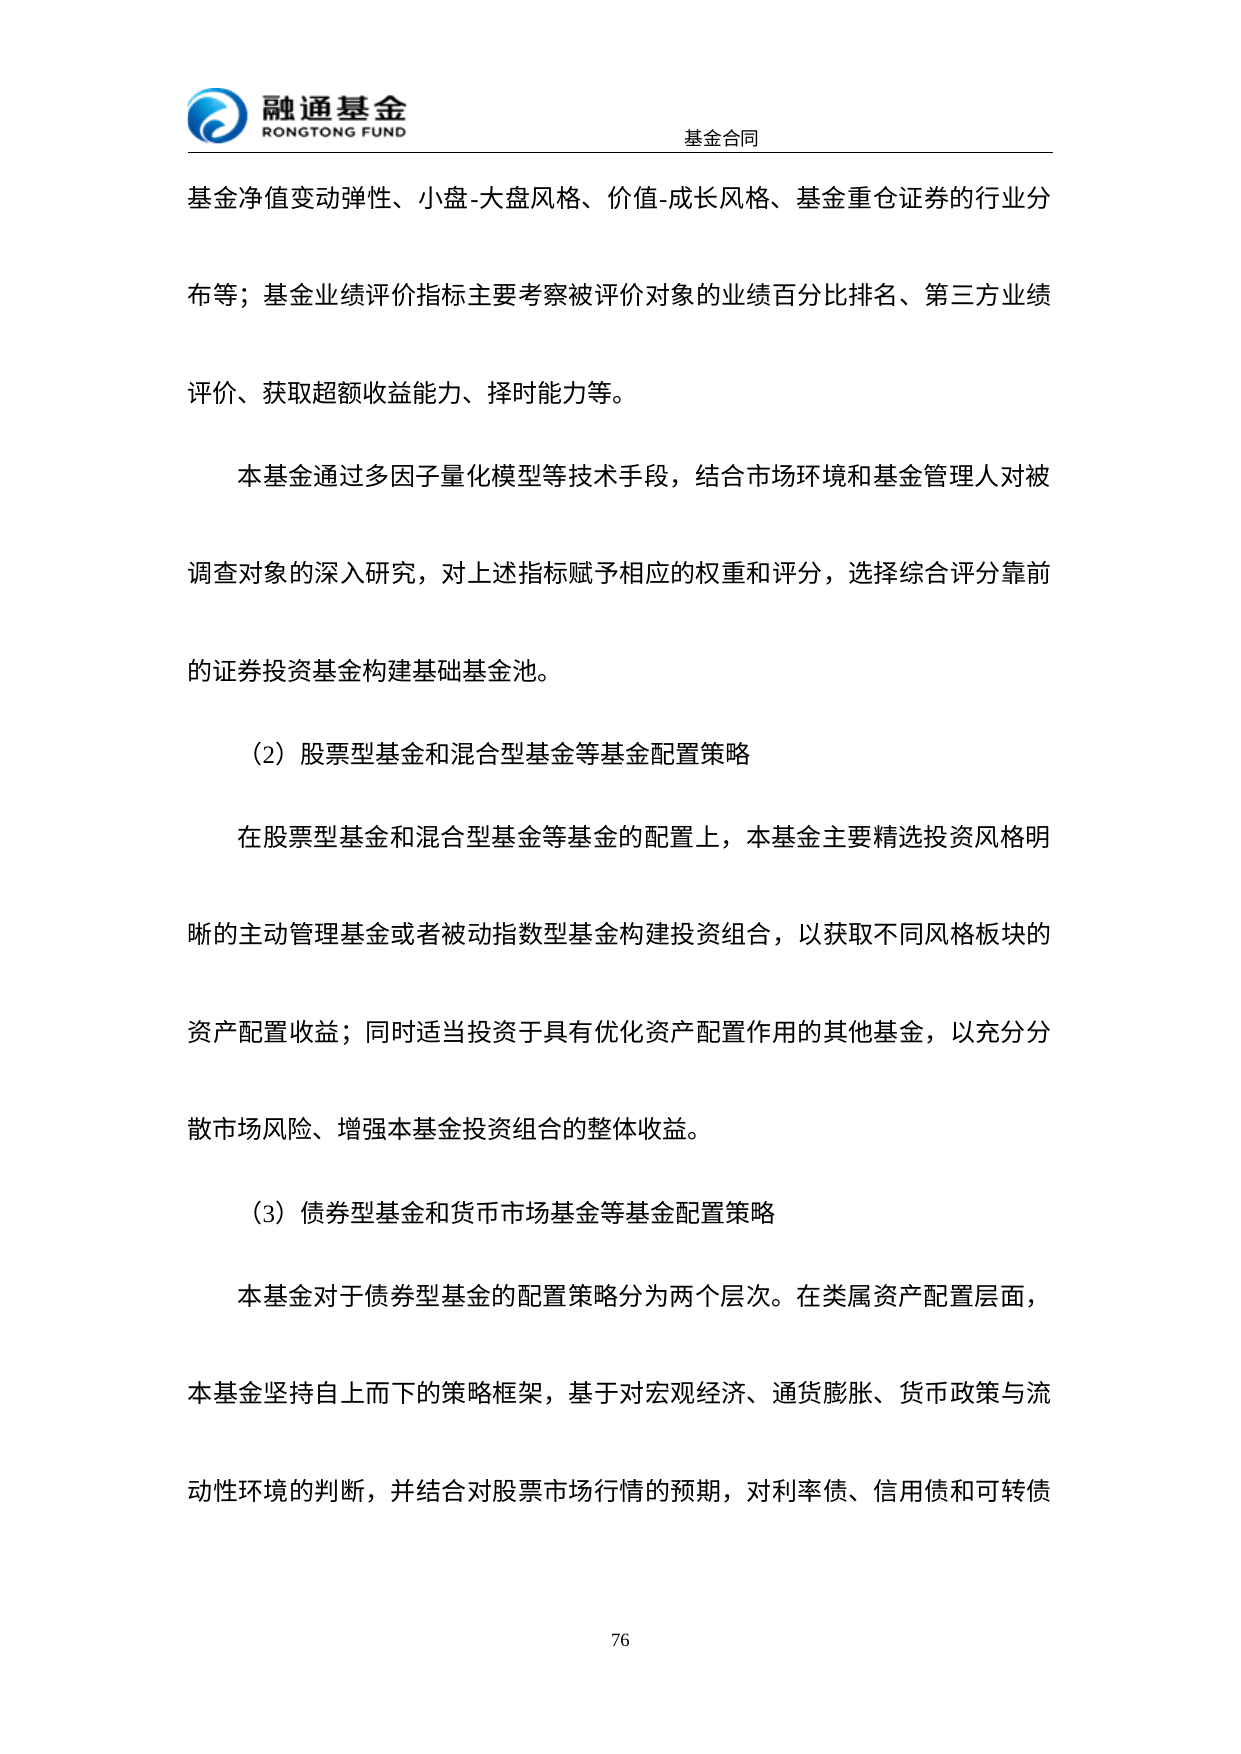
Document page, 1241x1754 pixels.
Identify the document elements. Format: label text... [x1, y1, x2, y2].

text （2）股票型基金和混合型基金等基金配置策略 [187, 720, 1053, 785]
picture [187, 88, 408, 145]
text 在股票型基金和混合型基金等基金的配置上，本基金主要精选投资风格明晰的主动管理基金或者被动指数型基金构建投资组合，以获取不同风格板块的资产配置收益；同时适当投资于具有优化资产配置作用的其他基金，以充分分散市场风险、增强本基金投资组合的整体收益。 [187, 803, 1053, 1161]
text 本基金通过多因子量化模型等技术手段，结合市场环境和基金管理人对被调查对象的深入研究，对上述指标赋予相应的权重和评分，选择综合评分靠前的证券投资基金构建基础基金池。 [187, 442, 1053, 702]
text （3）债券型基金和货币市场基金等基金配置策略 [187, 1179, 1053, 1244]
